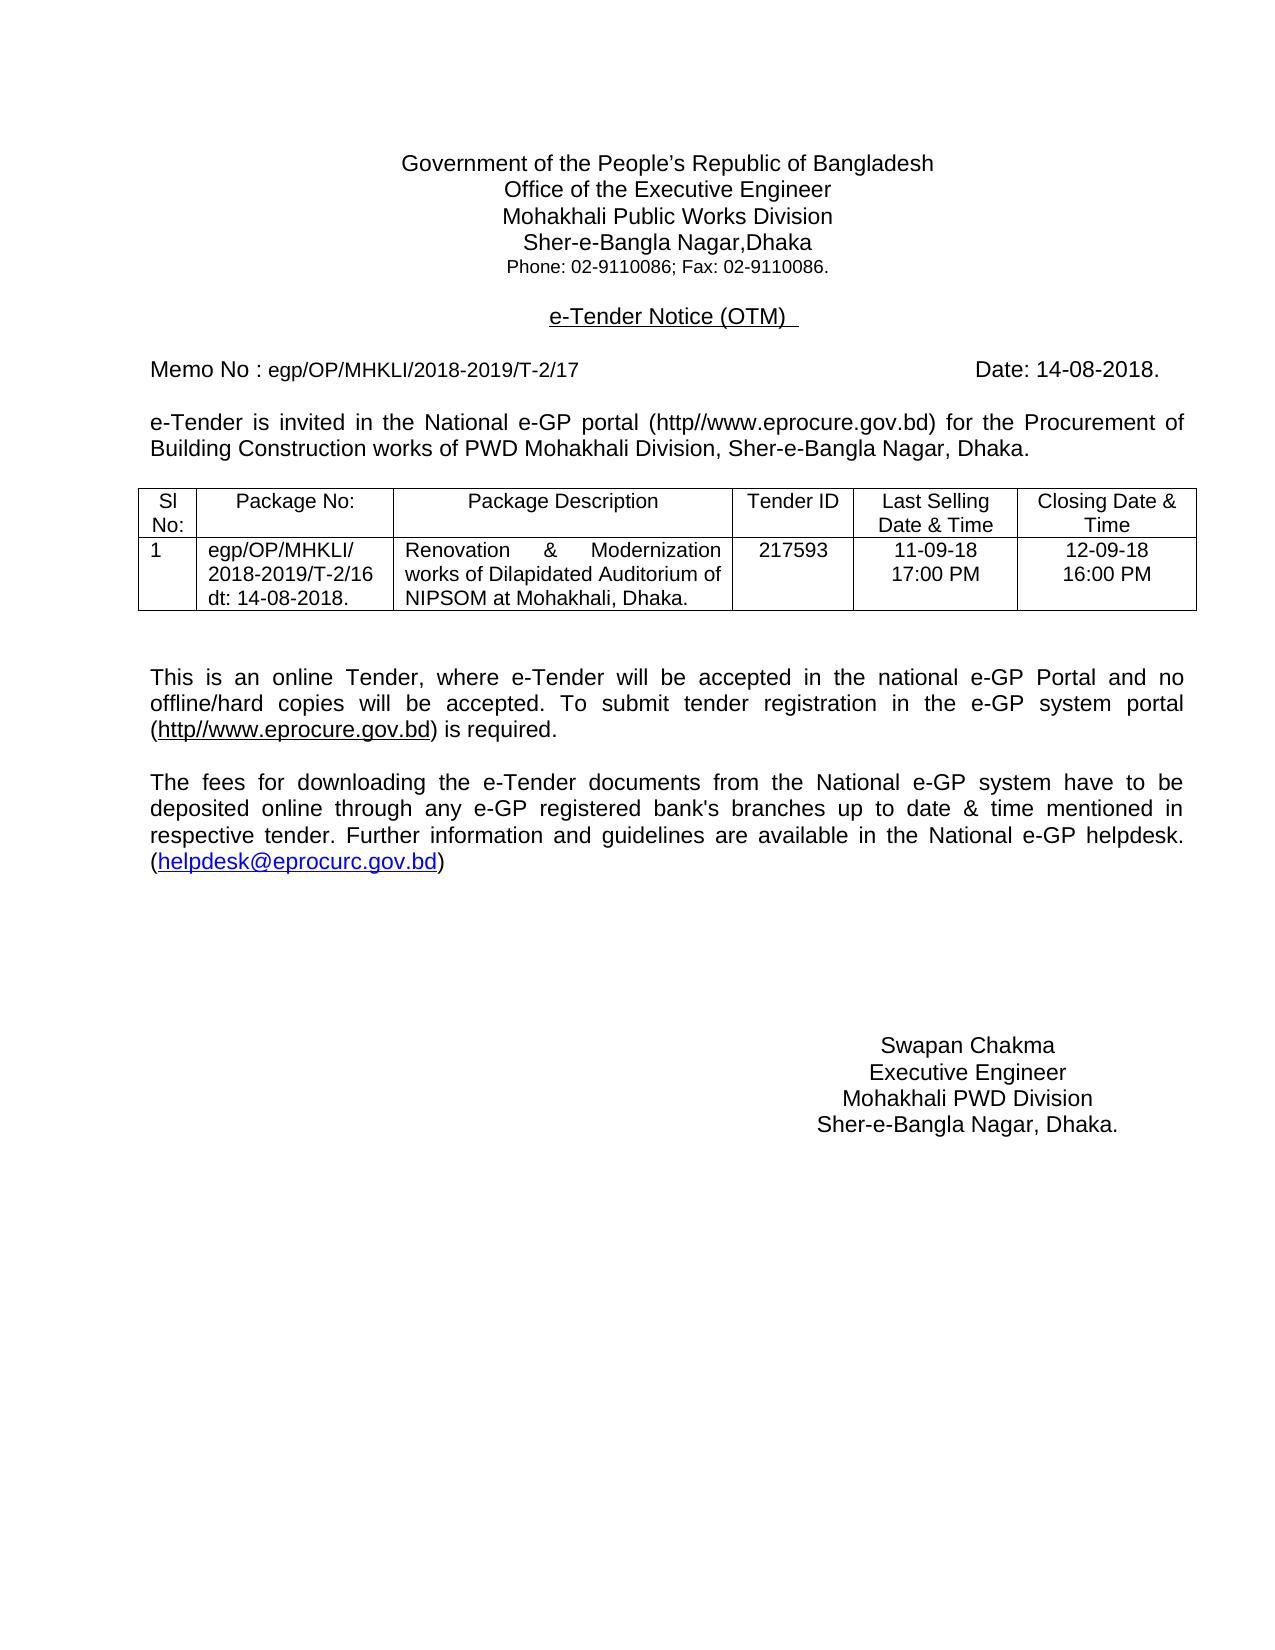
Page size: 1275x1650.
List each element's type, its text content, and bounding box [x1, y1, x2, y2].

text Mohakhali PWD Division [750, 1085, 1185, 1111]
text The fees for downloading the e-Tender documents from the National e-GP system have to be deposited online through any e-GP registered bank's branches up to date & time mentioned in respective tender. Further information and guidelines are available in the National e-GP helpdesk. (helpdesk@eprocurc.gov.bd) [150, 769, 1185, 874]
text Swapan Chakma [750, 1032, 1185, 1059]
text Sher-e-Bangla Nagar,Dhaka [150, 229, 1185, 255]
text e-Tender Notice (OTM) [150, 303, 1185, 330]
table_header Package Description [394, 489, 732, 537]
text This is an online Tender, where e-Tender will be accepted in the national e-GP Portal and no offline/hard copies will be accepted. To submit tender registration in the e-GP system portal (http//www.eprocure.gov.bd) is required. [150, 663, 1185, 742]
table_header Tender ID [733, 489, 853, 537]
text Sher-e-Bangla Nagar, Dhaka. [750, 1111, 1185, 1138]
table_cell Renovation & Modernization works of Dilapidated Auditorium of NIPSOM at Mohakhali, Dhaka. [394, 538, 732, 610]
table_cell 11-09-18 17:00 PM [854, 538, 1017, 610]
text Memo No : egp/OP/MHKLI/2018-2019/T-2/17 Date: 14-08-2018. [150, 356, 1185, 382]
text Executive Engineer [750, 1059, 1185, 1085]
table_cell 1 [139, 538, 196, 610]
table_header Sl No: [139, 489, 196, 537]
text Government of the People’s Republic of Bangladesh [150, 150, 1185, 176]
table_header Closing Date & Time [1018, 489, 1196, 537]
text e-Tender is invited in the National e-GP portal (http//www.eprocure.gov.bd) for the Procurement of Building Construction works of PWD Mohakhali Division, Sher-e-Bangla Nagar, Dhaka. [150, 409, 1185, 461]
table_cell 217593 [733, 538, 853, 610]
text Office of the Executive Engineer [150, 176, 1185, 203]
table_header Last Selling Date & Time [854, 489, 1017, 537]
text Mohakhali Public Works Division [150, 203, 1185, 229]
table_cell egp/OP/MHKLI/ 2018-2019/T-2/16 dt: 14-08-2018. [197, 538, 393, 610]
table_header Package No: [197, 489, 393, 537]
text Phone: 02-9110086; Fax: 02-9110086. [150, 255, 1185, 277]
table_cell 12-09-18 16:00 PM [1018, 538, 1196, 610]
